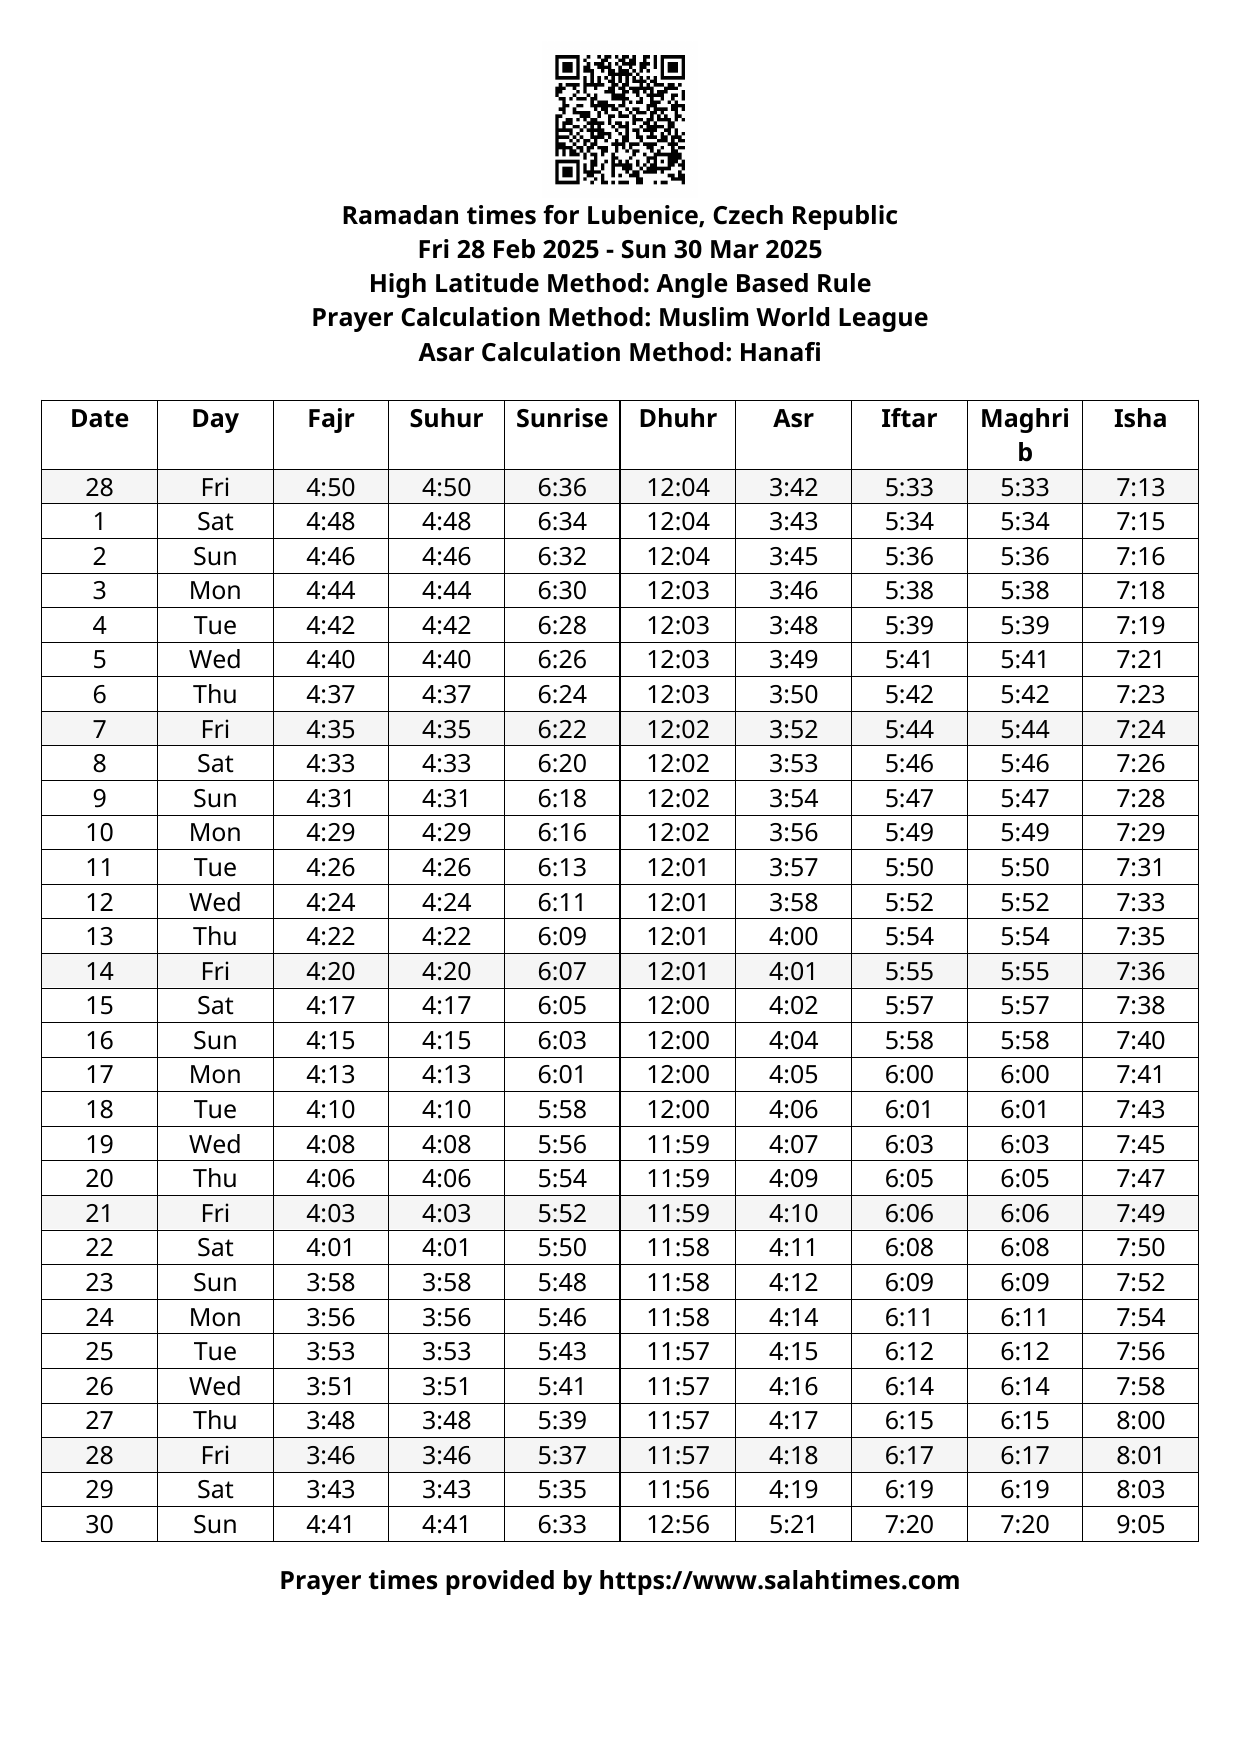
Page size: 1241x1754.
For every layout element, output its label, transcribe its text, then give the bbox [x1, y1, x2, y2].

table_cell Thu [158, 1404, 273, 1437]
table_cell 4:18 [736, 1438, 851, 1472]
table_cell 12:02 [621, 816, 735, 849]
table_cell 5:52 [505, 1196, 619, 1229]
table_cell 6:05 [505, 989, 619, 1022]
table_cell 6:14 [852, 1369, 967, 1402]
table_header Sunrise [505, 401, 619, 469]
table_cell 6:09 [505, 919, 619, 953]
table_cell 5:36 [852, 539, 967, 572]
table_cell 7:36 [1083, 954, 1198, 987]
table_cell 6:24 [505, 677, 619, 711]
table_cell 5:38 [968, 574, 1082, 607]
table_cell 6 [42, 677, 157, 711]
table_cell 11:58 [621, 1265, 735, 1299]
table_cell Fri [158, 1196, 273, 1229]
table_cell 4:02 [736, 989, 851, 1022]
table_cell 4:05 [736, 1058, 851, 1091]
table_cell 4:17 [274, 989, 388, 1022]
table_cell 5:42 [968, 677, 1082, 711]
table_cell 5:39 [505, 1404, 619, 1437]
table_cell 4:01 [274, 1231, 388, 1264]
table_cell 4:15 [274, 1023, 388, 1057]
table_cell Tue [158, 608, 273, 642]
table_cell Fri [158, 954, 273, 987]
table_cell 4:33 [274, 746, 388, 780]
table_cell Sat [158, 746, 273, 780]
table_cell 16 [42, 1023, 157, 1057]
table_cell 5:39 [968, 608, 1082, 642]
table_cell 5:21 [736, 1507, 851, 1541]
table_cell 4:10 [736, 1196, 851, 1229]
table_cell 6:01 [852, 1092, 967, 1126]
table_cell 6:19 [852, 1473, 967, 1506]
table_cell 5:50 [505, 1231, 619, 1264]
table_cell 7:54 [1083, 1300, 1198, 1333]
table_cell Sun [158, 539, 273, 572]
table_cell Mon [158, 816, 273, 849]
table_cell 5:44 [968, 712, 1082, 745]
table_cell 4:01 [736, 954, 851, 987]
table_cell 5:56 [505, 1127, 619, 1160]
table_cell Mon [158, 1058, 273, 1091]
table_cell 6:06 [852, 1196, 967, 1229]
table_cell 12:56 [621, 1507, 735, 1541]
table_cell 6:30 [505, 574, 619, 607]
table_cell 7:21 [1083, 643, 1198, 676]
table_cell 12:00 [621, 989, 735, 1022]
table_cell 8:03 [1083, 1473, 1198, 1506]
table_cell Tue [158, 850, 273, 884]
table_header Isha [1083, 401, 1198, 469]
table_cell 7:23 [1083, 677, 1198, 711]
table_cell 12:04 [621, 539, 735, 572]
table_cell 5:41 [968, 643, 1082, 676]
table_cell 15 [42, 989, 157, 1022]
table_cell 5:36 [968, 539, 1082, 572]
table_cell 4:01 [389, 1231, 504, 1264]
table_cell 3:43 [389, 1473, 504, 1506]
table_cell 5:37 [505, 1438, 619, 1472]
table_cell 12:00 [621, 1058, 735, 1091]
table_cell 6:05 [968, 1161, 1082, 1195]
table_cell 4:15 [389, 1023, 504, 1057]
table_cell 13 [42, 919, 157, 953]
table_cell 4:50 [274, 470, 388, 503]
table_cell 5:43 [505, 1334, 619, 1368]
table_cell 3:58 [389, 1265, 504, 1299]
table_cell 4:06 [736, 1092, 851, 1126]
table_cell 7:38 [1083, 989, 1198, 1022]
table_cell 4:41 [389, 1507, 504, 1541]
table_cell 4:31 [274, 781, 388, 814]
table_cell 25 [42, 1334, 157, 1368]
table_cell 8 [42, 746, 157, 780]
table_cell 6:12 [968, 1334, 1082, 1368]
table_cell 3:46 [274, 1438, 388, 1472]
table_cell 5:54 [968, 919, 1082, 953]
picture [542, 41, 699, 198]
table_cell 6:01 [505, 1058, 619, 1091]
table_cell 3:56 [736, 816, 851, 849]
table_cell 10 [42, 816, 157, 849]
table_cell 12:01 [621, 885, 735, 918]
text Asar Calculation Method: Hanafi [42, 334, 1198, 368]
table_cell 6:00 [968, 1058, 1082, 1091]
table_cell 4:22 [389, 919, 504, 953]
table_cell 4:15 [736, 1334, 851, 1368]
table_cell 7:26 [1083, 746, 1198, 780]
table_cell 7:13 [1083, 470, 1198, 503]
table_cell 5:48 [505, 1265, 619, 1299]
table_header Maghrib [968, 401, 1082, 469]
table_cell 3:43 [274, 1473, 388, 1506]
table_cell 6:19 [968, 1473, 1082, 1506]
table_cell 7:29 [1083, 816, 1198, 849]
table_cell 4:04 [736, 1023, 851, 1057]
table_cell Thu [158, 1161, 273, 1195]
table_cell 5:33 [968, 470, 1082, 503]
table_cell 4:14 [736, 1300, 851, 1333]
table_cell 5:35 [505, 1473, 619, 1506]
table_cell 4:24 [389, 885, 504, 918]
table_cell 4:22 [274, 919, 388, 953]
table_cell 6:34 [505, 504, 619, 538]
table_cell 4:44 [274, 574, 388, 607]
table_cell 3:45 [736, 539, 851, 572]
text Ramadan times for Lubenice, Czech Republic [42, 198, 1198, 232]
table_header Fajr [274, 401, 388, 469]
table_cell Sun [158, 1023, 273, 1057]
table_cell 3:46 [389, 1438, 504, 1472]
table_cell 6:05 [852, 1161, 967, 1195]
table_cell 6:08 [852, 1231, 967, 1264]
table_cell Sat [158, 1473, 273, 1506]
table_cell 12:03 [621, 574, 735, 607]
table_cell Fri [158, 470, 273, 503]
table_cell 12:03 [621, 608, 735, 642]
table_cell 7:16 [1083, 539, 1198, 572]
table_cell 28 [42, 1438, 157, 1472]
table_cell 5:58 [505, 1092, 619, 1126]
table_cell 4:29 [389, 816, 504, 849]
table_cell 12:03 [621, 677, 735, 711]
table_cell 7:19 [1083, 608, 1198, 642]
table_cell 6:08 [968, 1231, 1082, 1264]
text Prayer Calculation Method: Muslim World League [42, 300, 1198, 334]
table_cell 5:55 [852, 954, 967, 987]
table_cell Thu [158, 919, 273, 953]
table_cell 4:03 [274, 1196, 388, 1229]
table_cell 9 [42, 781, 157, 814]
table_cell 4:26 [274, 850, 388, 884]
table_cell 24 [42, 1300, 157, 1333]
table_cell 5:57 [852, 989, 967, 1022]
table_cell 6:17 [852, 1438, 967, 1472]
table_cell 4:37 [389, 677, 504, 711]
table_cell Wed [158, 643, 273, 676]
table_cell 11:57 [621, 1438, 735, 1472]
table_cell 3:53 [736, 746, 851, 780]
table_cell 6:12 [852, 1334, 967, 1368]
table_cell 6:17 [968, 1438, 1082, 1472]
table_cell 4:13 [274, 1058, 388, 1091]
table_cell 4:10 [274, 1092, 388, 1126]
table_cell 6:20 [505, 746, 619, 780]
table_cell 6:06 [968, 1196, 1082, 1229]
table_cell 12:01 [621, 850, 735, 884]
table_cell 4:48 [274, 504, 388, 538]
table_cell 2 [42, 539, 157, 572]
table_cell 4:17 [389, 989, 504, 1022]
table_cell 6:14 [968, 1369, 1082, 1402]
table_cell 5:49 [852, 816, 967, 849]
table_cell 18 [42, 1092, 157, 1126]
table_cell 5:50 [852, 850, 967, 884]
table_cell 11:59 [621, 1196, 735, 1229]
table_cell 12:04 [621, 504, 735, 538]
table_cell 5 [42, 643, 157, 676]
table_header Day [158, 401, 273, 469]
table_cell 3:46 [736, 574, 851, 607]
table_cell 28 [42, 470, 157, 503]
table_cell 11:59 [621, 1127, 735, 1160]
table_cell 6:28 [505, 608, 619, 642]
table_cell 5:38 [852, 574, 967, 607]
table_cell 6:03 [505, 1023, 619, 1057]
table_cell 6:00 [852, 1058, 967, 1091]
table_cell 7:47 [1083, 1161, 1198, 1195]
table_cell 4:33 [389, 746, 504, 780]
table_cell 11:58 [621, 1231, 735, 1264]
table_cell 6:09 [852, 1265, 967, 1299]
table_cell 6:13 [505, 850, 619, 884]
table_cell 11 [42, 850, 157, 884]
table_cell Tue [158, 1334, 273, 1368]
table_cell 8:00 [1083, 1404, 1198, 1437]
table_cell 12:00 [621, 1092, 735, 1126]
table_cell 4:46 [389, 539, 504, 572]
table_cell 4:31 [389, 781, 504, 814]
table_cell 4:17 [736, 1404, 851, 1437]
table_cell 4:10 [389, 1092, 504, 1126]
table_cell 3:56 [389, 1300, 504, 1333]
table_cell 12 [42, 885, 157, 918]
table_cell Fri [158, 1438, 273, 1472]
table_cell 6:01 [968, 1092, 1082, 1126]
table_cell 3:51 [389, 1369, 504, 1402]
table_cell 12:01 [621, 954, 735, 987]
table_cell 7:24 [1083, 712, 1198, 745]
table_cell 3:58 [736, 885, 851, 918]
table_cell 3:49 [736, 643, 851, 676]
table_cell 3:54 [736, 781, 851, 814]
table_cell 3:58 [274, 1265, 388, 1299]
table_cell 6:26 [505, 643, 619, 676]
text High Latitude Method: Angle Based Rule [42, 266, 1198, 300]
table_cell 19 [42, 1127, 157, 1160]
table_cell 5:58 [968, 1023, 1082, 1057]
table_cell 4:00 [736, 919, 851, 953]
table_cell 7:50 [1083, 1231, 1198, 1264]
table_cell 7:33 [1083, 885, 1198, 918]
table_cell 6:15 [968, 1404, 1082, 1437]
table_cell 5:50 [968, 850, 1082, 884]
table_cell 6:03 [852, 1127, 967, 1160]
table_header Iftar [852, 401, 967, 469]
table_cell 7:49 [1083, 1196, 1198, 1229]
table_cell 3:50 [736, 677, 851, 711]
table_cell 4:19 [736, 1473, 851, 1506]
table_cell 4:35 [389, 712, 504, 745]
table_cell 5:33 [852, 470, 967, 503]
table_cell 7:20 [968, 1507, 1082, 1541]
table_cell 7:40 [1083, 1023, 1198, 1057]
table_cell 4:12 [736, 1265, 851, 1299]
table_cell 6:03 [968, 1127, 1082, 1160]
table_cell Thu [158, 677, 273, 711]
table_cell 3:48 [736, 608, 851, 642]
table_cell 3:53 [274, 1334, 388, 1368]
table_cell 30 [42, 1507, 157, 1541]
table_cell 4:42 [274, 608, 388, 642]
table_cell 20 [42, 1161, 157, 1195]
table_cell Mon [158, 1300, 273, 1333]
table_cell Mon [158, 574, 273, 607]
table_cell 3 [42, 574, 157, 607]
table_cell 4:29 [274, 816, 388, 849]
table_cell 7:35 [1083, 919, 1198, 953]
table_cell Sun [158, 781, 273, 814]
table_cell 27 [42, 1404, 157, 1437]
table_cell 6:16 [505, 816, 619, 849]
table_cell Wed [158, 1127, 273, 1160]
table_cell Sat [158, 989, 273, 1022]
table_cell Wed [158, 885, 273, 918]
table_cell 6:18 [505, 781, 619, 814]
table_header Asr [736, 401, 851, 469]
table_cell 4:48 [389, 504, 504, 538]
table_cell 5:46 [968, 746, 1082, 780]
table_cell 7:20 [852, 1507, 967, 1541]
table_cell 11:57 [621, 1404, 735, 1437]
table_cell 7:43 [1083, 1092, 1198, 1126]
table_cell Sun [158, 1507, 273, 1541]
table_cell 12:02 [621, 712, 735, 745]
table_cell 5:58 [852, 1023, 967, 1057]
table_cell 11:59 [621, 1161, 735, 1195]
table_cell 6:11 [852, 1300, 967, 1333]
table_cell 5:49 [968, 816, 1082, 849]
table_cell 7 [42, 712, 157, 745]
table_cell 5:46 [505, 1300, 619, 1333]
table_cell 7:15 [1083, 504, 1198, 538]
table_cell 6:11 [968, 1300, 1082, 1333]
table_cell 3:42 [736, 470, 851, 503]
table_cell Sat [158, 1231, 273, 1264]
table_cell 6:07 [505, 954, 619, 987]
table_cell 7:18 [1083, 574, 1198, 607]
table_cell 11:57 [621, 1334, 735, 1368]
table_cell 12:00 [621, 1023, 735, 1057]
table_cell 6:32 [505, 539, 619, 572]
table_cell 12:04 [621, 470, 735, 503]
table_cell 4:35 [274, 712, 388, 745]
table_cell 5:41 [852, 643, 967, 676]
table_cell 3:43 [736, 504, 851, 538]
table_cell 4:41 [274, 1507, 388, 1541]
table_cell 4:06 [389, 1161, 504, 1195]
table_cell 4:09 [736, 1161, 851, 1195]
table_header Suhur [389, 401, 504, 469]
table_cell 4:50 [389, 470, 504, 503]
table_cell Sun [158, 1265, 273, 1299]
table_cell 4:06 [274, 1161, 388, 1195]
table_cell 5:46 [852, 746, 967, 780]
table_cell Tue [158, 1092, 273, 1126]
table_cell 4:40 [274, 643, 388, 676]
table_cell 5:47 [968, 781, 1082, 814]
table_cell 8:01 [1083, 1438, 1198, 1472]
table_cell 4 [42, 608, 157, 642]
table_cell 3:52 [736, 712, 851, 745]
table_cell 5:34 [852, 504, 967, 538]
table_cell 5:47 [852, 781, 967, 814]
table_cell 22 [42, 1231, 157, 1264]
table_cell 12:02 [621, 781, 735, 814]
table_cell 4:20 [389, 954, 504, 987]
table_cell 11:58 [621, 1300, 735, 1333]
table_cell 4:20 [274, 954, 388, 987]
table_cell 6:15 [852, 1404, 967, 1437]
table_cell 12:02 [621, 746, 735, 780]
table_cell 5:55 [968, 954, 1082, 987]
table_cell 7:41 [1083, 1058, 1198, 1091]
table_cell 4:08 [274, 1127, 388, 1160]
table_cell 5:44 [852, 712, 967, 745]
table_cell 9:05 [1083, 1507, 1198, 1541]
table_cell 3:56 [274, 1300, 388, 1333]
table_cell 4:44 [389, 574, 504, 607]
table_cell 4:37 [274, 677, 388, 711]
table_cell 6:36 [505, 470, 619, 503]
table_cell 4:46 [274, 539, 388, 572]
table_cell 17 [42, 1058, 157, 1091]
table_cell 3:57 [736, 850, 851, 884]
table_cell 11:56 [621, 1473, 735, 1506]
table_header Dhuhr [621, 401, 735, 469]
table_cell 21 [42, 1196, 157, 1229]
table_cell 26 [42, 1369, 157, 1402]
table_cell 6:09 [968, 1265, 1082, 1299]
table_cell 7:52 [1083, 1265, 1198, 1299]
table_cell 4:08 [389, 1127, 504, 1160]
table_cell 11:57 [621, 1369, 735, 1402]
table_cell 4:26 [389, 850, 504, 884]
table_cell 3:48 [389, 1404, 504, 1437]
table_cell 14 [42, 954, 157, 987]
table_cell 4:11 [736, 1231, 851, 1264]
table_cell 5:52 [852, 885, 967, 918]
table_cell Sat [158, 504, 273, 538]
table_cell 7:31 [1083, 850, 1198, 884]
table_cell 23 [42, 1265, 157, 1299]
table_cell 5:34 [968, 504, 1082, 538]
table_cell 6:22 [505, 712, 619, 745]
table_cell Fri [158, 712, 273, 745]
table_cell 29 [42, 1473, 157, 1506]
table_cell 4:24 [274, 885, 388, 918]
table_header Date [42, 401, 157, 469]
table_cell 4:03 [389, 1196, 504, 1229]
table_cell 7:56 [1083, 1334, 1198, 1368]
table_cell 4:42 [389, 608, 504, 642]
table_cell 4:13 [389, 1058, 504, 1091]
table_cell 3:53 [389, 1334, 504, 1368]
table_cell 4:07 [736, 1127, 851, 1160]
table_cell 5:54 [505, 1161, 619, 1195]
table_cell 5:57 [968, 989, 1082, 1022]
table_cell 4:16 [736, 1369, 851, 1402]
table_cell 6:11 [505, 885, 619, 918]
table_cell 3:48 [274, 1404, 388, 1437]
text Fri 28 Feb 2025 - Sun 30 Mar 2025 [42, 232, 1198, 266]
table_cell 4:40 [389, 643, 504, 676]
text Prayer times provided by https://www.salahtimes.com [42, 1563, 1198, 1597]
table_cell 7:28 [1083, 781, 1198, 814]
table_cell 1 [42, 504, 157, 538]
table_cell 3:51 [274, 1369, 388, 1402]
table_cell 5:41 [505, 1369, 619, 1402]
table_cell 12:03 [621, 643, 735, 676]
table_cell 6:33 [505, 1507, 619, 1541]
table_cell 5:39 [852, 608, 967, 642]
table_cell 5:42 [852, 677, 967, 711]
table_cell 5:52 [968, 885, 1082, 918]
table_cell 12:01 [621, 919, 735, 953]
table_cell 7:45 [1083, 1127, 1198, 1160]
table_cell Wed [158, 1369, 273, 1402]
table_cell 5:54 [852, 919, 967, 953]
table_cell 7:58 [1083, 1369, 1198, 1402]
